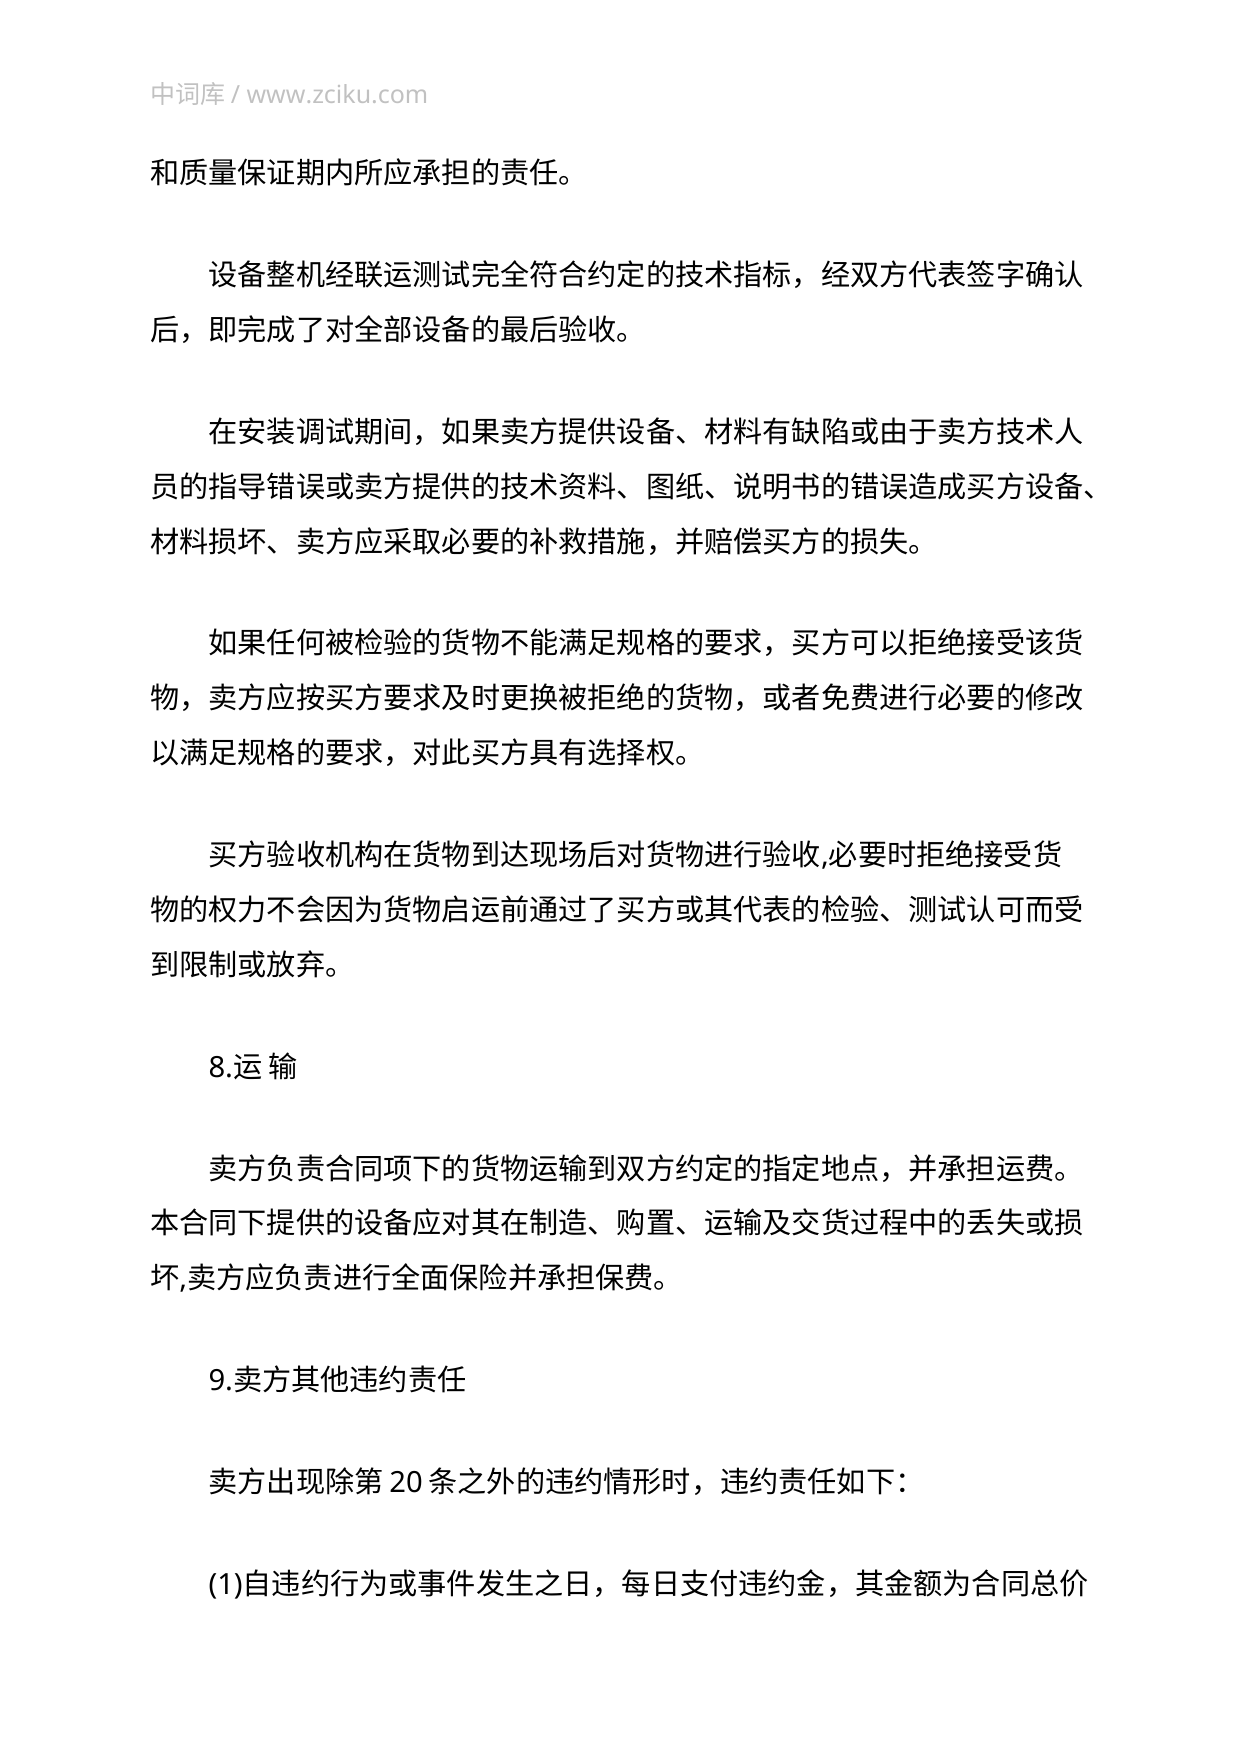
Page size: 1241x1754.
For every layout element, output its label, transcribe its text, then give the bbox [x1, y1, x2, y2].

text 在安装调试期间，如果卖方提供设备、材料有缺陷或由于卖方技术人员的指导错误或卖方提供的技术资料、图纸、说明书的错误造成买方设备、材料损坏、卖方应采取必要的补救措施，并赔偿买方的损失。 [150, 408, 1090, 561]
text 8.运 输 [150, 1043, 1090, 1086]
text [150, 1561, 1090, 1603]
text 卖方出现除第20条之外的违约情形时，违约责任如下： [150, 1459, 1090, 1501]
text 设备整机经联运测试完全符合约定的技术指标，经双方代表签字确认后，即完成了对全部设备的最后验收。 [150, 252, 1090, 349]
text 9.卖方其他违约责任 [150, 1357, 1090, 1399]
text 买方验收机构在货物到达现场后对货物进行验收,必要时拒绝接受货物的权力不会因为货物启运前通过了买方或其代表的检验、测试认可而受到限制或放弃。 [150, 832, 1090, 984]
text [150, 150, 1090, 192]
text 卖方负责合同项下的货物运输到双方约定的指定地点，并承担运费。本合同下提供的设备应对其在制造、购置、运输及交货过程中的丢失或损坏,卖方应负责进行全面保险并承担保费。 [150, 1145, 1090, 1297]
text 如果任何被检验的货物不能满足规格的要求，买方可以拒绝接受该货物，卖方应按买方要求及时更换被拒绝的货物，或者免费进行必要的修改以满足规格的要求，对此买方具有选择权。 [150, 620, 1090, 772]
